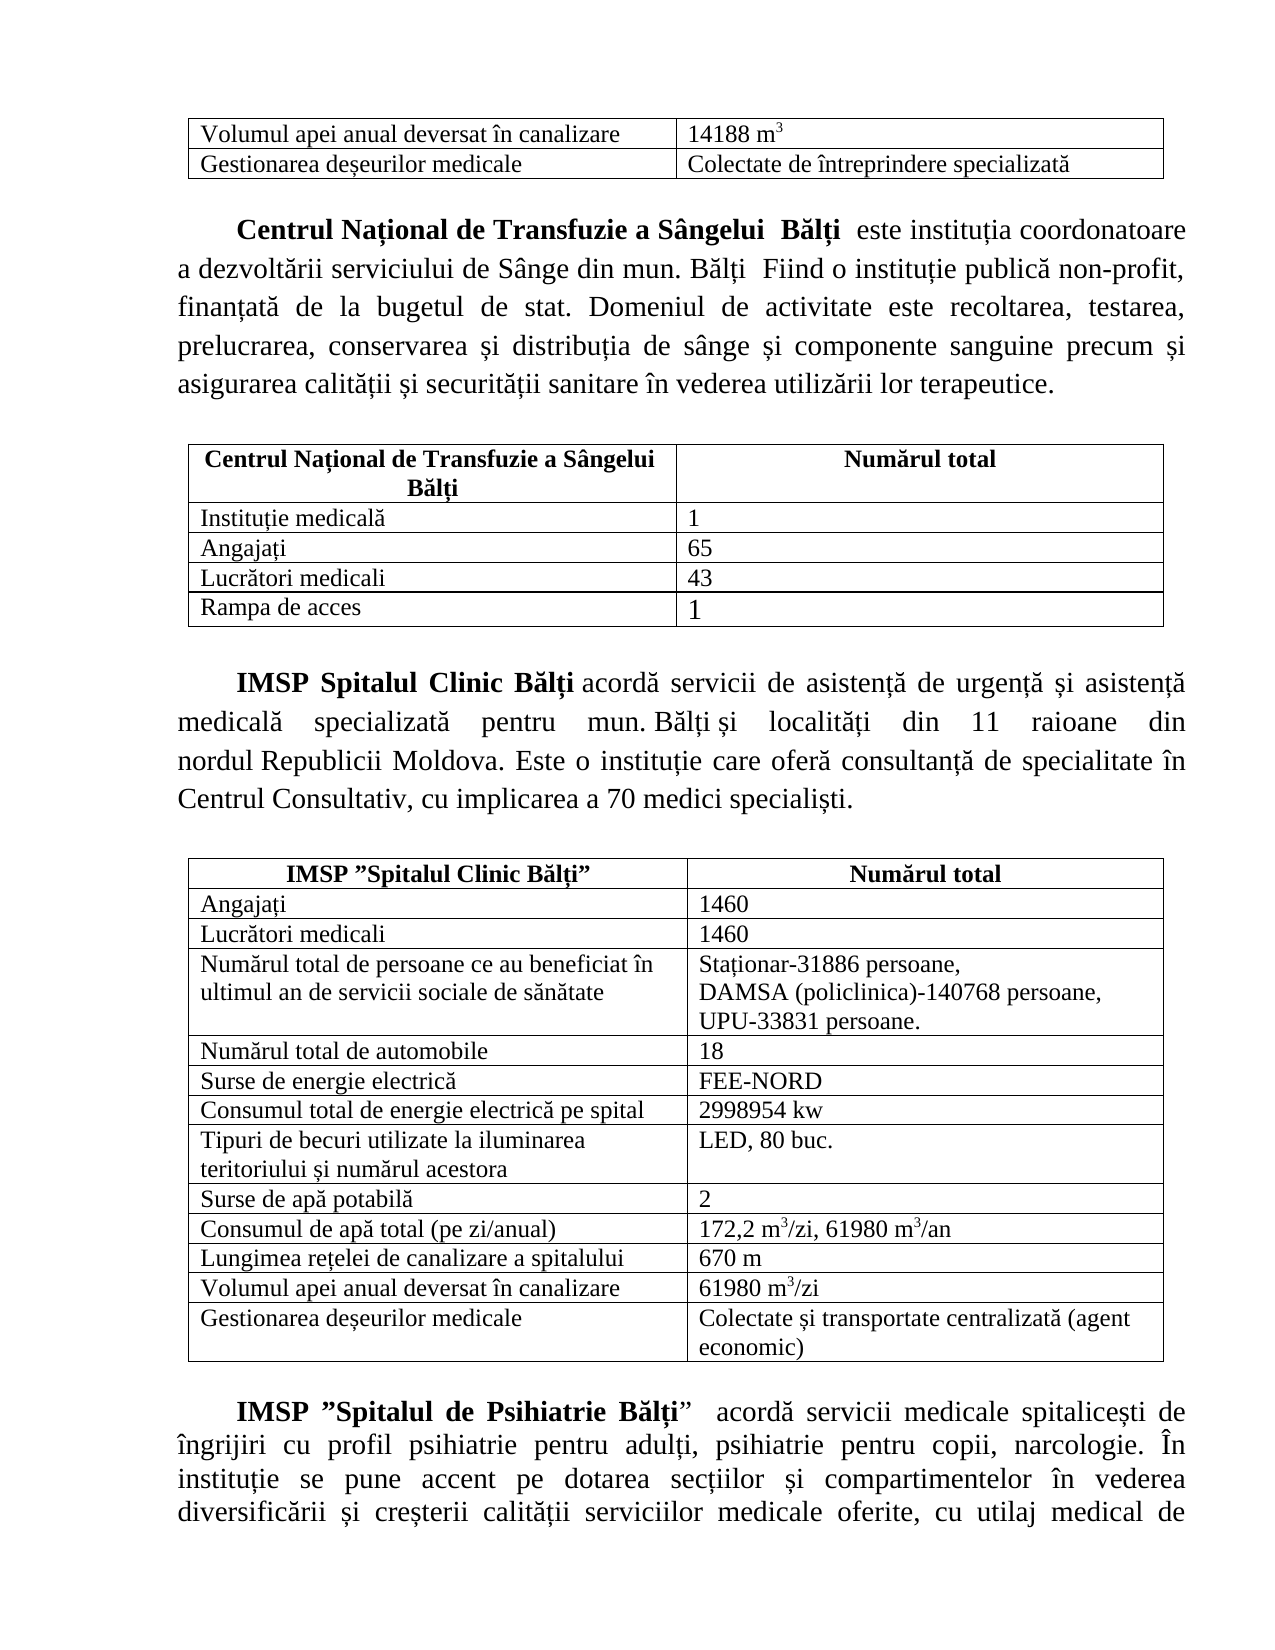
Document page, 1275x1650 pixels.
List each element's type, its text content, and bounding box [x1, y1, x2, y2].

table_header Numărul total [688, 859, 1163, 888]
table_cell 2 [688, 1184, 1163, 1213]
table_cell Angajați [189, 889, 687, 918]
table_header Numărul total [677, 445, 1163, 502]
table_cell 670 m [688, 1244, 1163, 1272]
table_cell 2998954 kw [688, 1096, 1163, 1124]
table_cell Consumul de apă total (pe zi/anual) [189, 1214, 687, 1242]
table_cell Surse de apă potabilă [189, 1184, 687, 1213]
table_cell 1 [677, 593, 1163, 626]
table_cell Colectate și transportate centralizată (agent economic) [688, 1303, 1163, 1361]
table_cell Rampa de acces [189, 593, 676, 626]
table_cell Volumul apei anual deversat în canalizare [189, 1273, 687, 1302]
table_cell 1 [677, 503, 1163, 532]
table_cell Numărul total de automobile [189, 1036, 687, 1065]
table_cell Numărul total de persoane ce au beneficiat în ultimul an de servicii sociale de sănătate [189, 949, 687, 1035]
table_cell FEE-NORD [688, 1066, 1163, 1094]
table_cell Lungimea rețelei de canalizare a spitalului [189, 1244, 687, 1272]
table_cell Staționar-31886 persoane, DAMSA (policlinica)-140768 persoane, UPU-33831 persoane. [688, 949, 1163, 1035]
text IMSP Spitalul Clinic Bălți acordă servicii de asistență de urgență și asistență medicală specializată pentru mun. Bălți și localități din 11 raioane din nordul Republicii Moldova. Este o instituție care oferă consultanță de specialitate în Centrul Consultativ, cu implicarea a 70 medici specialiști. [177, 666, 1186, 704]
table_cell Tipuri de becuri utilizate la iluminarea teritoriului și numărul acestora [189, 1125, 687, 1183]
table_cell 43 [677, 563, 1163, 591]
table_cell 172,2 m3/zi, 61980 m3/an [688, 1214, 1163, 1242]
table_cell 18 [688, 1036, 1163, 1065]
table_cell 1460 [688, 889, 1163, 918]
table_header Centrul Național de Transfuzie a Sângelui Bălți [189, 445, 676, 502]
table_cell Lucrători medicali [189, 563, 676, 591]
table_cell Angajați [189, 533, 676, 562]
table_cell 14188 m3 [677, 119, 1163, 148]
table_cell 1460 [688, 919, 1163, 948]
table_cell Colectate de întreprindere specializată [677, 149, 1163, 178]
table_cell Lucrători medicali [189, 919, 687, 948]
text Centrul Național de Transfuzie a Sângelui Bălți este instituția coordonatoare a dezvoltării serviciului de Sânge din mun. Bălți Fiind o instituție publică non-profit, finanțată de la bugetul de stat. Domeniul de activitate este recoltarea, testarea, prelucrarea, conservarea și distribuția de sânge și componente sanguine precum și asigurarea calității și securității sanitare în vederea utilizării lor terapeutice. [177, 212, 1186, 400]
table_cell Gestionarea deșeurilor medicale [189, 149, 676, 178]
text IMSP Spitalul Clinic Bălți acordă servicii de asistență de urgență și asistență medicală specializată pentru mun. Bălți și localități din 11 raioane din nordul Republicii Moldova. Este o instituție care oferă consultanță de specialitate în Centrul Consultativ, cu implicarea a 70 medici specialiști. [177, 738, 1186, 815]
table_cell Gestionarea deșeurilor medicale [189, 1303, 687, 1361]
table_cell Instituție medicală [189, 503, 676, 532]
table_cell Volumul apei anual deversat în canalizare [189, 119, 676, 148]
table_header IMSP ”Spitalul Clinic Bălți” [189, 859, 687, 888]
table_cell 61980 m3/zi [688, 1273, 1163, 1302]
table_cell Surse de energie electrică [189, 1066, 687, 1094]
table_cell Consumul total de energie electrică pe spital [189, 1096, 687, 1124]
table_cell 65 [677, 533, 1163, 562]
table_cell LED, 80 buc. [688, 1125, 1163, 1183]
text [177, 1394, 1186, 1528]
